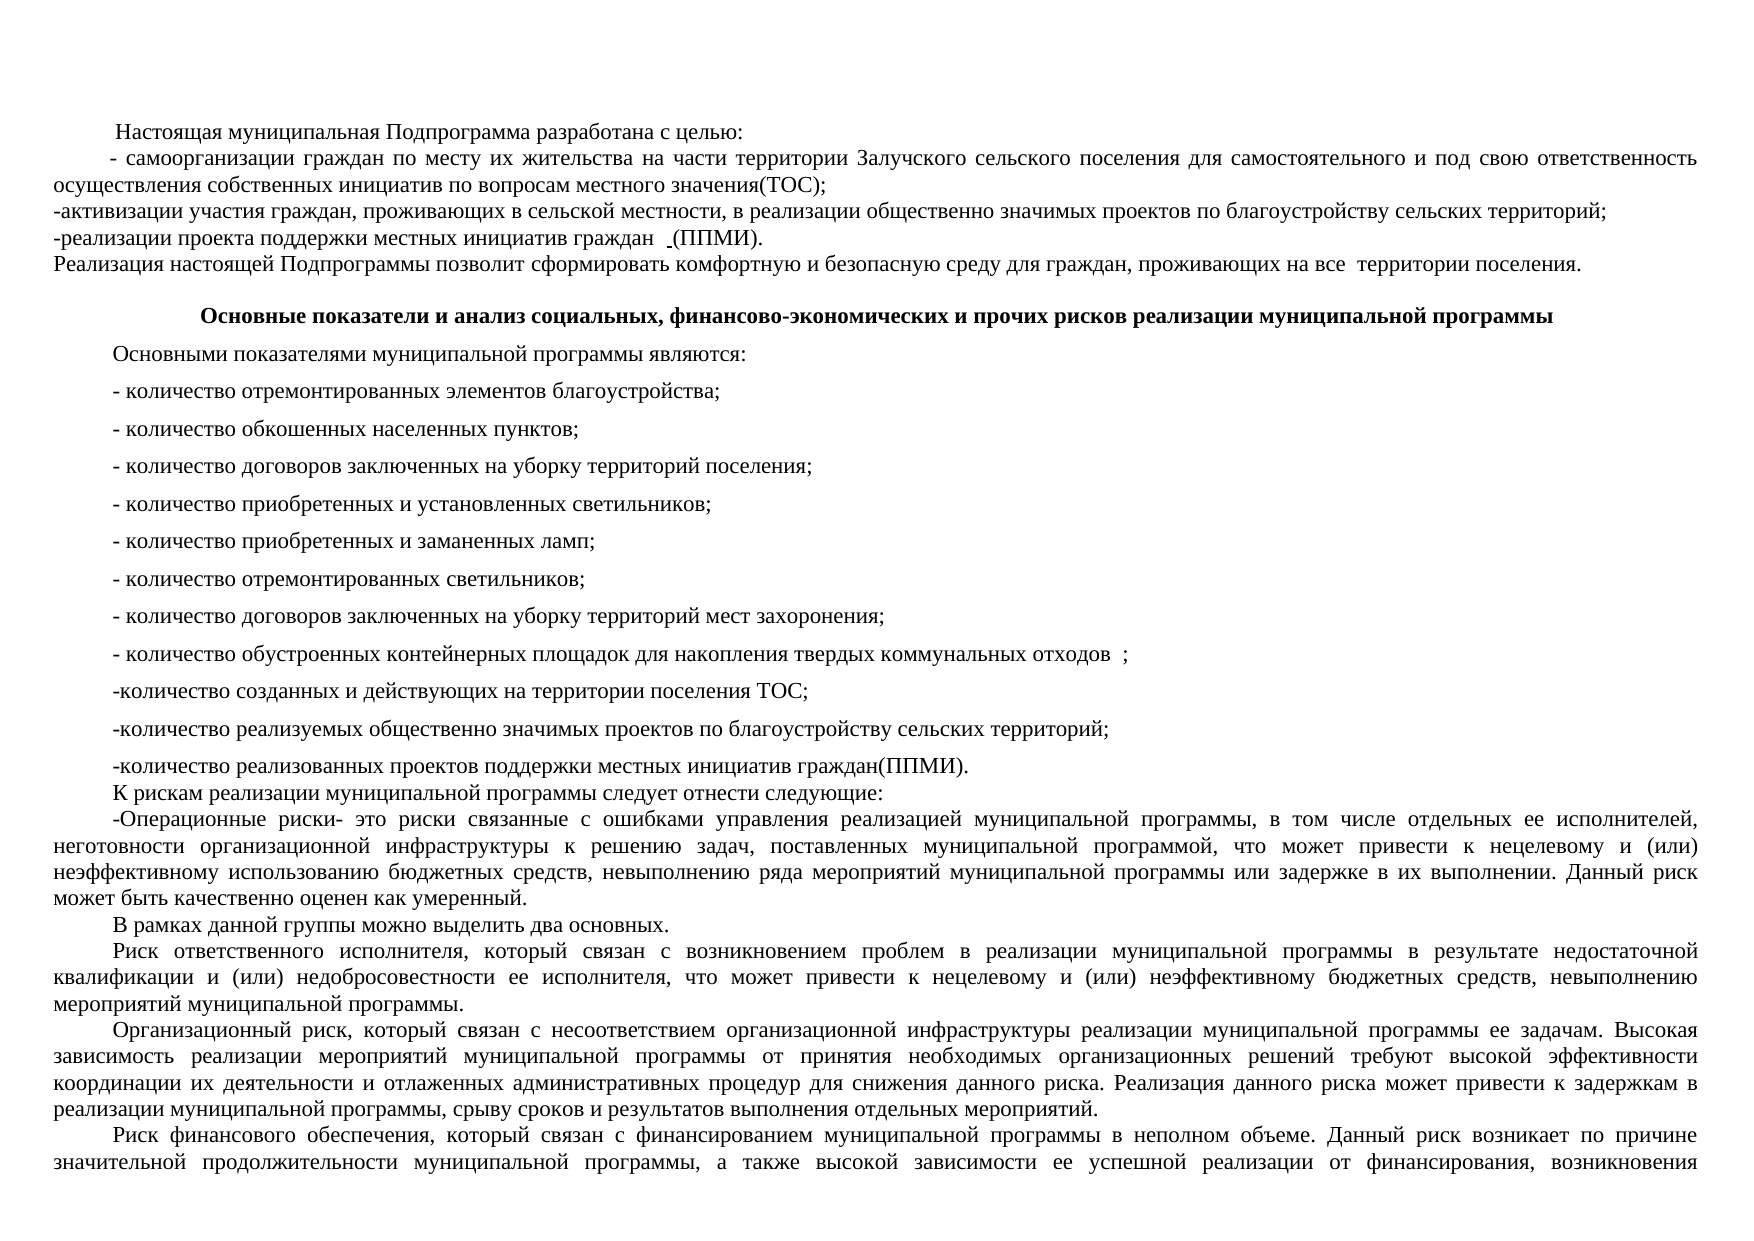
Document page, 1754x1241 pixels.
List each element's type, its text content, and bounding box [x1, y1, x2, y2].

text - количество отремонтированных светильников; [53, 554, 1701, 591]
text - количество отремонтированных элементов благоустройства; [53, 366, 1701, 404]
text К рискам реализации муниципальной программы следует отнести следующие: [53, 779, 1701, 805]
text - количество договоров заключенных на уборку территорий поселения; [53, 441, 1701, 479]
text -реализации проекта поддержки местных инициатив граждан (ППМИ). [53, 223, 1701, 250]
text - количество обустроенных контейнерных площадок для накопления твердых коммунальных отходов ; [53, 629, 1701, 666]
text Настоящая муниципальная Подпрограмма разработана с целью: [53, 118, 1701, 144]
text Риск ответственного исполнителя, который связан с возникновением проблем в реализации муниципальной программы в результате недостаточной квалификации и (или) недобросовестности ее исполнителя, что может привести к нецелевому и (или) неэффективному бюджетных средств, невыполнению мероприятий муниципальной программы. [53, 937, 1701, 1016]
text Основными показателями муниципальной программы являются: [53, 329, 1701, 366]
text -количество реализуемых общественно значимых проектов по благоустройству сельских территорий; [53, 704, 1701, 741]
text - количество приобретенных и установленных светильников; [53, 479, 1701, 516]
text -Операционные риски- это риски связанные с ошибками управления реализацией муниципальной программы, в том числе отдельных ее исполнителей, неготовности организационной инфраструктуры к решению задач, поставленных муниципальной программой, что может привести к нецелевому и (или) неэффективному использованию бюджетных средств, невыполнению ряда мероприятий муниципальной программы или задержке в их выполнении. Данный риск может быть качественно оценен как умеренный. [53, 805, 1701, 911]
text - количество приобретенных и заманенных ламп; [53, 516, 1701, 554]
text -активизации участия граждан, проживающих в сельской местности, в реализации общественно значимых проектов по благоустройству сельских территорий; [53, 197, 1701, 223]
text -количество реализованных проектов поддержки местных инициатив граждан(ППМИ). [53, 741, 1701, 779]
text -количество созданных и действующих на территории поселения ТОС; [53, 666, 1701, 704]
text - самоорганизации граждан по месту их жительства на части территории Залучского сельского поселения для самостоятельного и под свою ответственность осуществления собственных инициатив по вопросам местного значения(ТОС); [53, 144, 1701, 197]
text Реализация настоящей Подпрограммы позволит сформировать комфортную и безопасную среду для граждан, проживающих на все территории поселения. [53, 250, 1701, 276]
text Организационный риск, который связан с несоответствием организационной инфраструктуры реализации муниципальной программы ее задачам. Высокая зависимость реализации мероприятий муниципальной программы от принятия необходимых организационных решений требуют высокой эффективности координации их деятельности и отлаженных административных процедур для снижения данного риска. Реализация данного риска может привести к задержкам в реализации муниципальной программы, срыву сроков и результатов выполнения отдельных мероприятий. [53, 1016, 1701, 1122]
text - количество обкошенных населенных пунктов; [53, 404, 1701, 441]
text - количество договоров заключенных на уборку территорий мест захоронения; [53, 591, 1701, 629]
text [53, 1122, 1701, 1174]
text В рамках данной группы можно выделить два основных. [53, 911, 1701, 937]
text Основные показатели и анализ социальных, финансово-экономических и прочих рисков реализации муниципальной программы [53, 303, 1701, 329]
